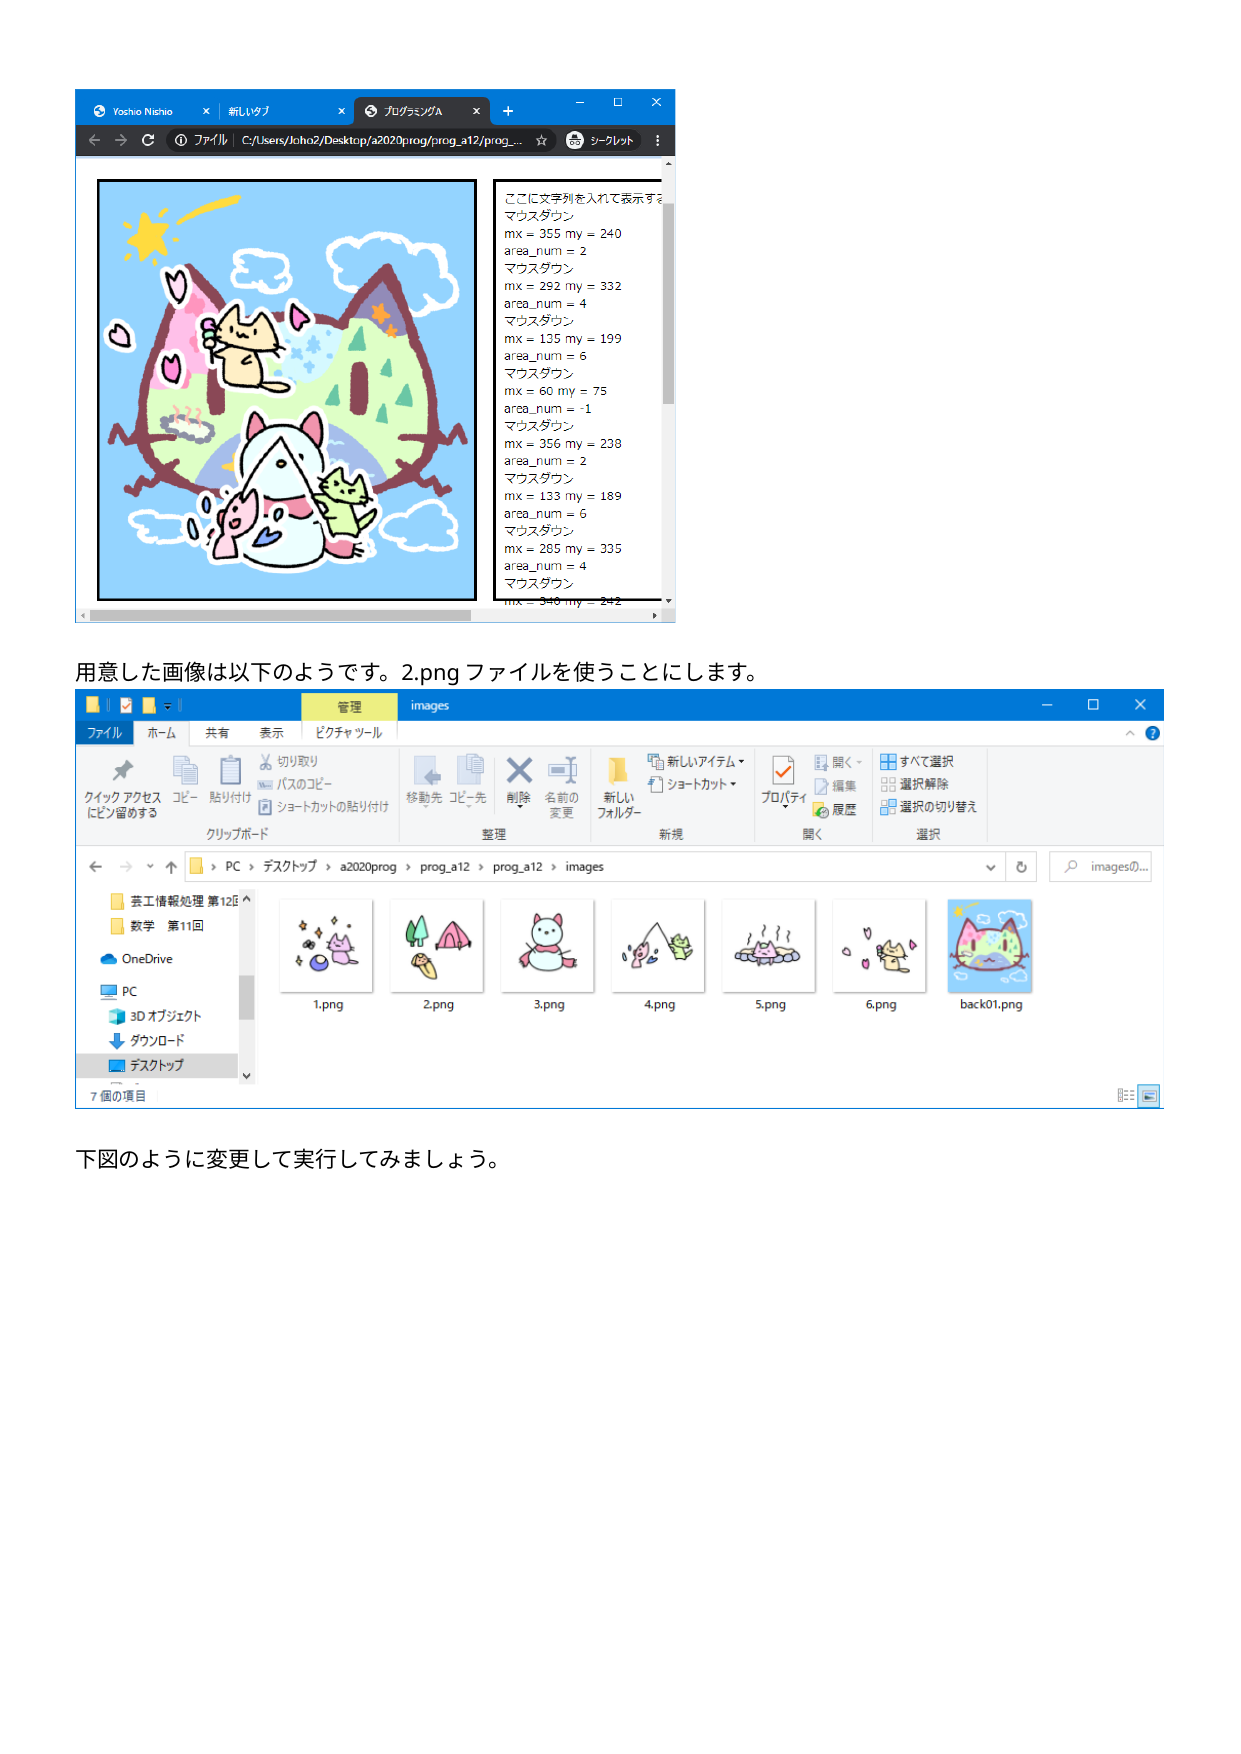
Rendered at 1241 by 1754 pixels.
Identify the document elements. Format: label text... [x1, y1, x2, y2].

picture [75, 689, 1164, 1109]
picture [75, 89, 676, 623]
text 用意した画像は以下のようです。2.pngファイルを使うことにします。 [75, 652, 1165, 689]
text 下図のように変更して実行してみましょう。 [75, 1139, 1165, 1177]
